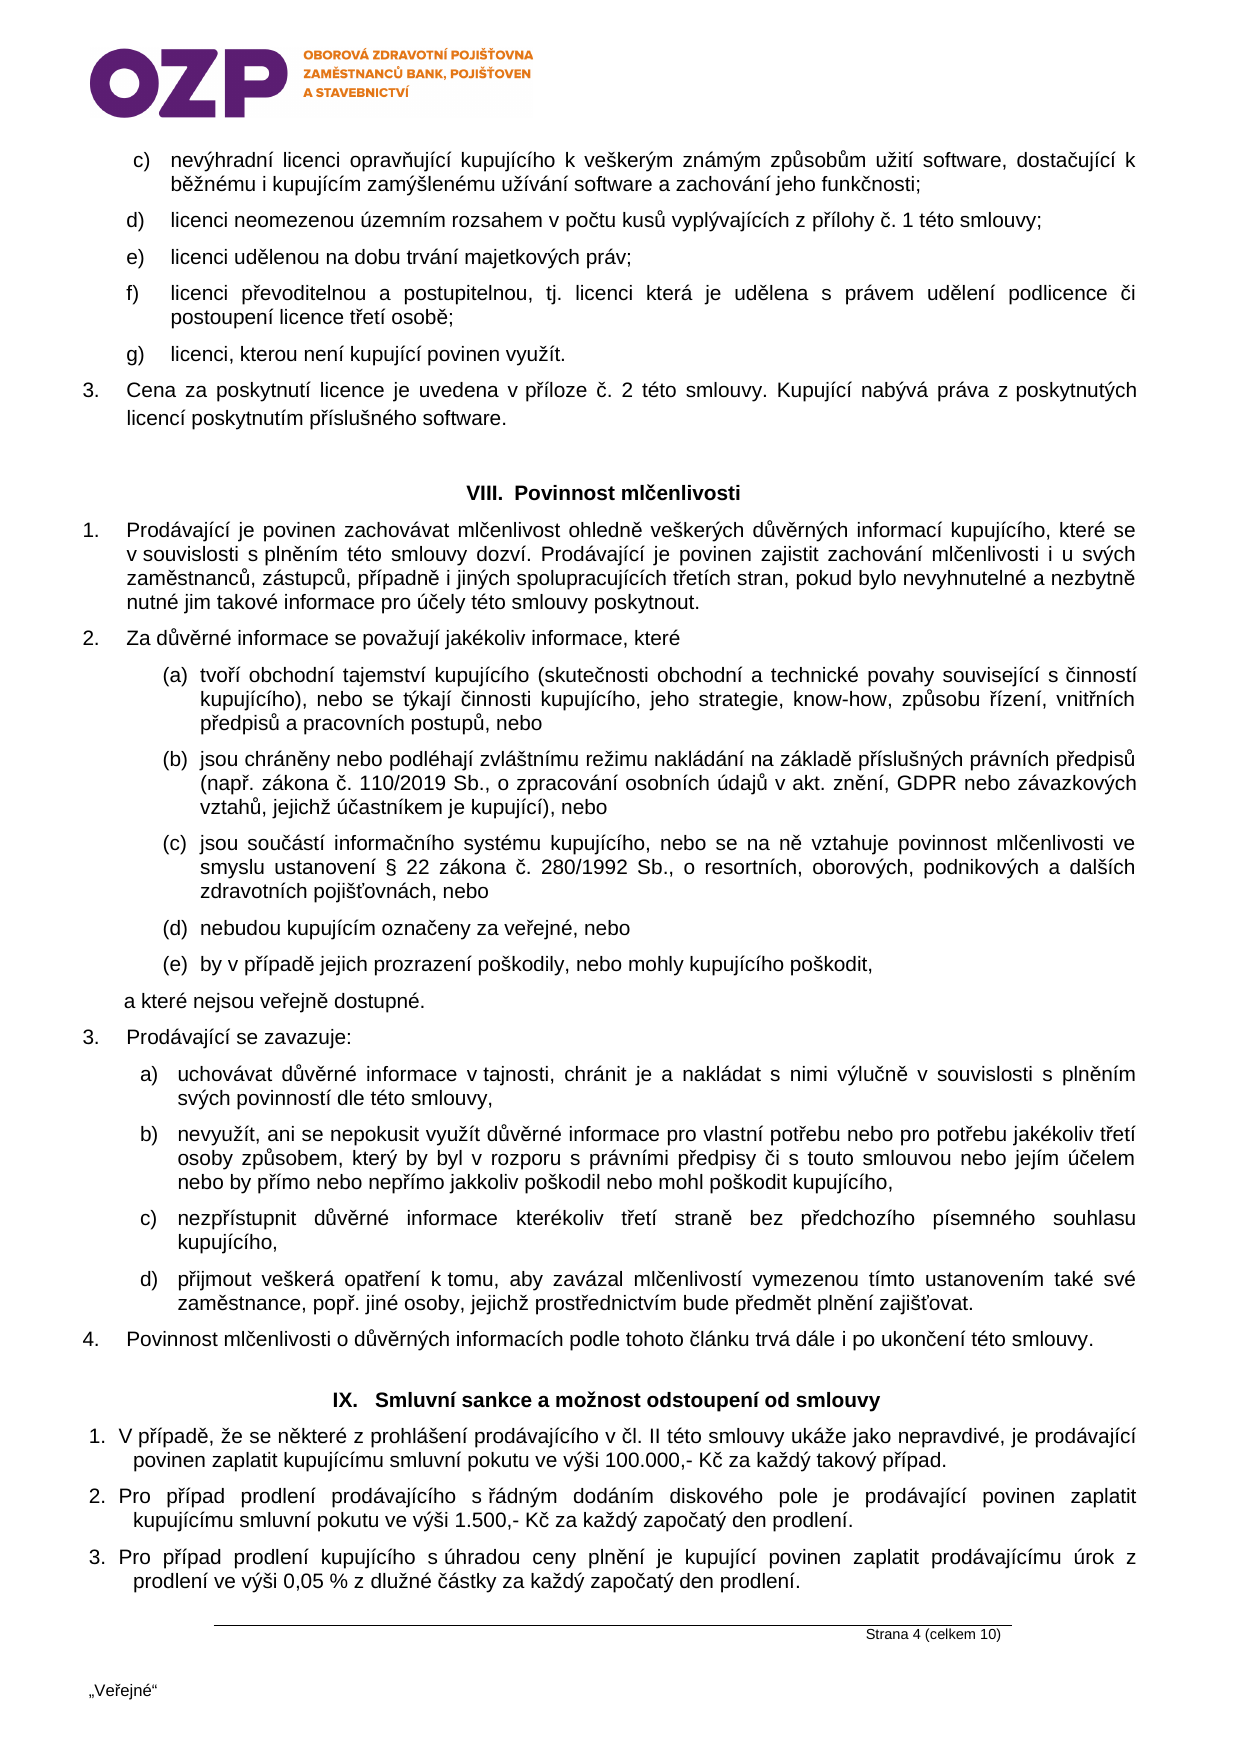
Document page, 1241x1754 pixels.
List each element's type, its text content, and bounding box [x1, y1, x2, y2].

list V případě, že se některé z prohlášení prodávajícího v čl. II této smlouvy ukáže jako nepravdivé, je prodávající povinen zaplatit kupujícímu smluvní pokutu ve výši 100.000,- Kč za každý takový případ. [89, 1424, 1137, 1472]
list licenci, kterou není kupující povinen využít. [126, 341, 1137, 365]
subtitle Povinnost mlčenlivosti [89, 481, 1137, 505]
list by v případě jejich prozrazení poškodily, nebo mohly kupujícího poškodit, [162, 952, 1137, 976]
list licenci udělenou na dobu trvání majetkových práv; [126, 244, 1137, 268]
list nezpřístupnit důvěrné informace kterékoliv třetí straně bez předchozího písemného souhlasu kupujícího, [140, 1206, 1137, 1254]
list tvoří obchodní tajemství kupujícího (skutečnosti obchodní a technické povahy související s činností kupujícího), nebo se týkají činnosti kupujícího, jeho strategie, know-how, způsobu řízení, vnitřních předpisů a pracovních postupů, nebo [162, 662, 1137, 734]
list přijmout veškerá opatření k tomu, aby zavázal mlčenlivostí vymezenou tímto ustanovením také své zaměstnance, popř. jiné osoby, jejichž prostřednictvím bude předmět plnění zajišťovat. [140, 1267, 1137, 1314]
list jsou součástí informačního systému kupujícího, nebo se na ně vztahuje povinnost mlčenlivosti ve smyslu ustanovení § 22 zákona č. 280/1992 Sb., o resortních, oborových, podnikových a dalších zdravotních pojišťovnách, nebo [162, 831, 1137, 903]
list Prodávající se zavazuje: [82, 1025, 1137, 1049]
list Povinnost mlčenlivosti o důvěrných informacích podle tohoto článku trvá dále i po ukončení této smlouvy. [82, 1327, 1137, 1351]
list Za důvěrné informace se považují jakékoliv informace, které [82, 626, 1137, 650]
list jsou chráněny nebo podléhají zvláštnímu režimu nakládání na základě příslušných právních předpisů (např. zákona č. 110/2019 Sb., o zpracování osobních údajů v akt. znění, GDPR nebo závazkových vztahů, jejichž účastníkem je kupující), nebo [162, 747, 1137, 819]
text a které nejsou veřejně dostupné. [123, 988, 1137, 1012]
list nebudou kupujícím označeny za veřejné, nebo [162, 916, 1137, 939]
list Prodávající je povinen zachovávat mlčenlivost ohledně veškerých důvěrných informací kupujícího, které se v souvislosti s plněním této smlouvy dozví. Prodávající je povinen zajistit zachování mlčenlivosti i u svých zaměstnanců, zástupců, případně i jiných spolupracujících třetích stran, pokud bylo nevyhnutelné a nezbytně nutné jim takové informace pro účely této smlouvy poskytnout. [82, 518, 1137, 613]
picture [89, 47, 534, 118]
list licenci převoditelnou a postupitelnou, tj. licenci která je udělena s právem udělení podlicence či postoupení licence třetí osobě; [126, 281, 1137, 329]
list Pro případ prodlení kupujícího s úhradou ceny plnění je kupující povinen zaplatit prodávajícímu úrok z prodlení ve výši 0,05 % z dlužné částky za každý započatý den prodlení. [89, 1545, 1137, 1593]
list uchovávat důvěrné informace v tajnosti, chránit je a nakládat s nimi výlučně v souvislosti s plněním svých povinností dle této smlouvy, [140, 1061, 1137, 1109]
list Cena za poskytnutí licence je uvedena v příloze č. 2 této smlouvy. Kupující nabývá práva z poskytnutých licencí poskytnutím příslušného software. [82, 378, 1137, 429]
list nevýhradní licenci opravňující kupujícího k veškerým známým způsobům užití software, dostačující k běžnému i kupujícím zamýšlenému užívání software a zachování jeho funkčnosti; [133, 148, 1137, 196]
list licenci neomezenou územním rozsahem v počtu kusů vyplývajících z přílohy č. 1 této smlouvy; [126, 208, 1137, 232]
list Pro případ prodlení prodávajícího s řádným dodáním diskového pole je prodávající povinen zaplatit kupujícímu smluvní pokutu ve výši 1.500,- Kč za každý započatý den prodlení. [89, 1484, 1137, 1532]
list nevyužít, ani se nepokusit využít důvěrné informace pro vlastní potřebu nebo pro potřebu jakékoliv třetí osoby způsobem, který by byl v rozporu s právními předpisy či s touto smlouvou nebo jejím účelem nebo by přímo nebo nepřímo jakkoliv poškodil nebo mohl poškodit kupujícího, [140, 1122, 1137, 1194]
subtitle Smluvní sankce a možnost odstoupení od smlouvy [89, 1387, 1137, 1411]
